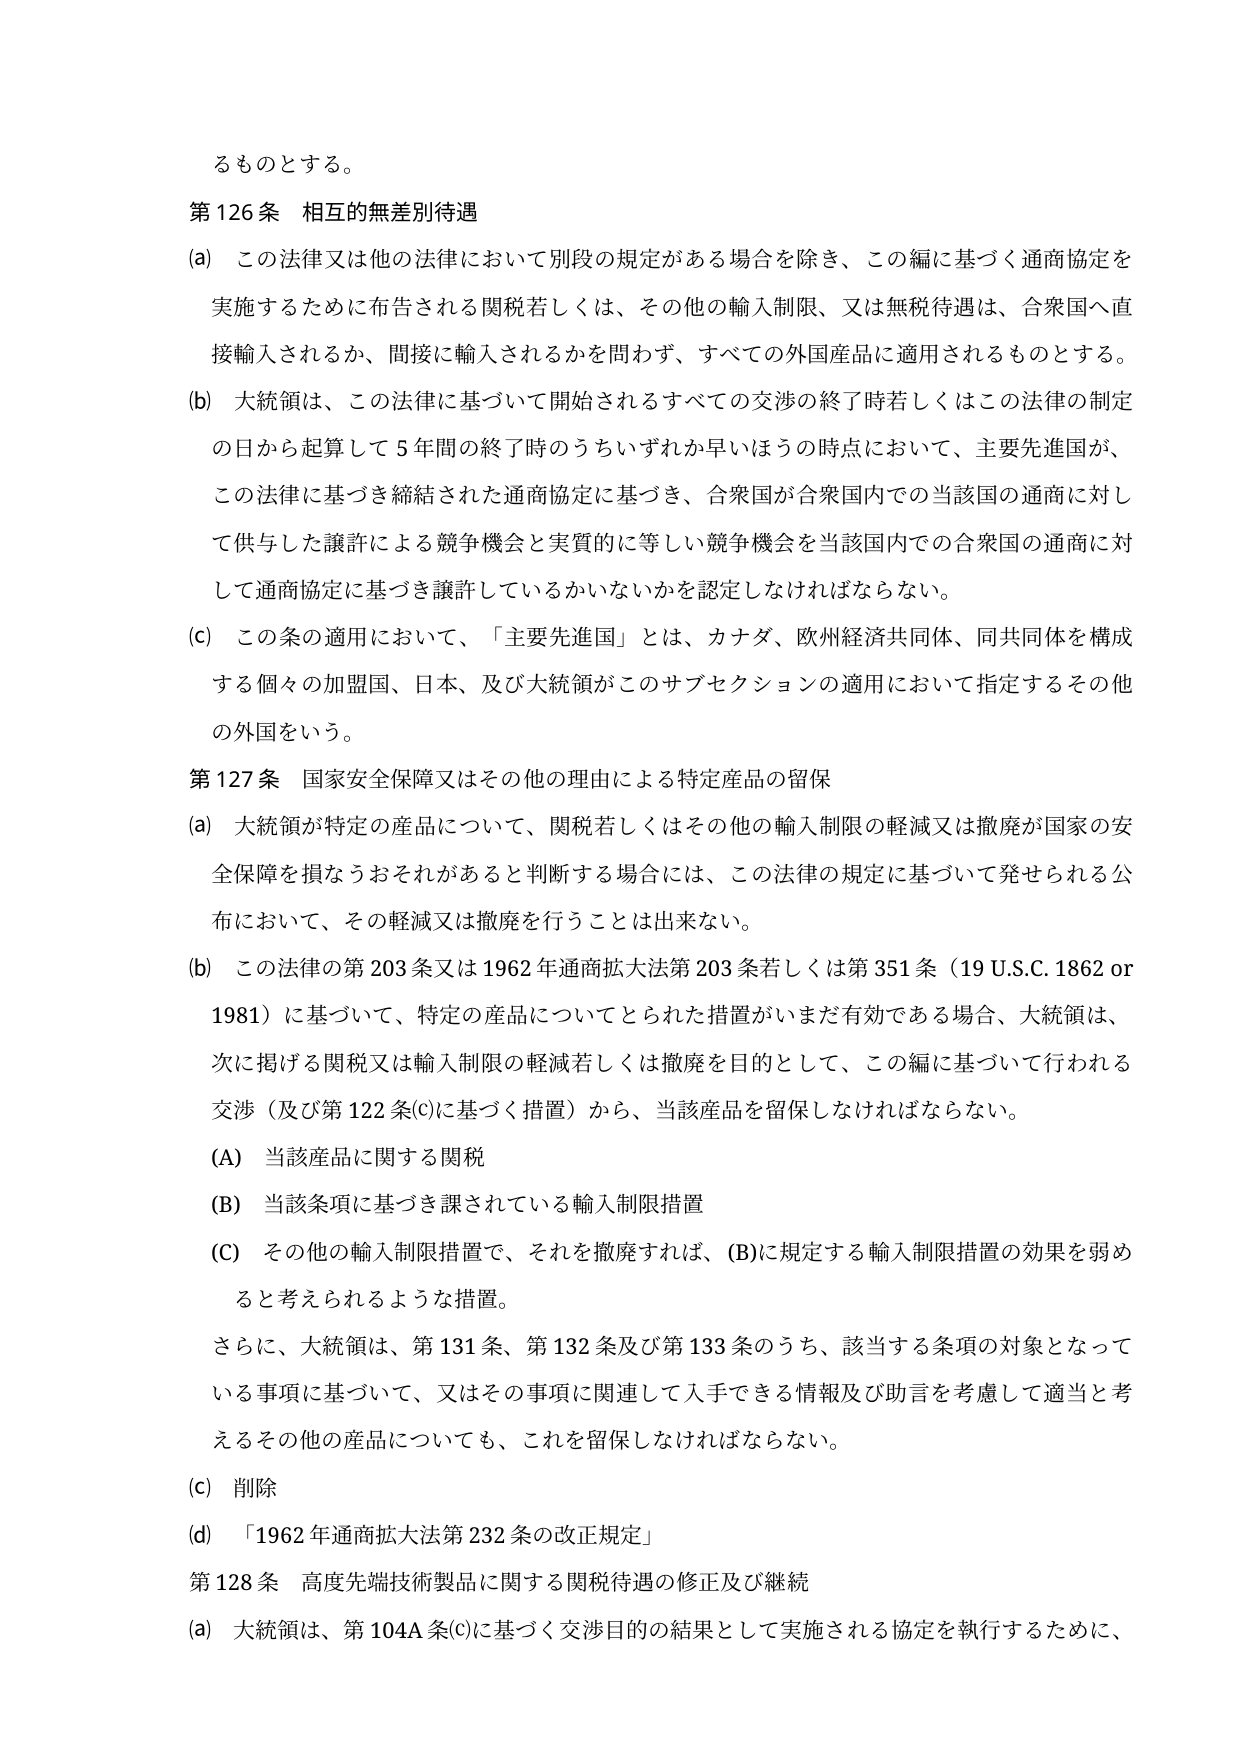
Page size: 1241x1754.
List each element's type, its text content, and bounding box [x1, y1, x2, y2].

text ⒝ 大統領は、この法律に基づいて開始されるすべての交渉の終了時若しくはこの法律の制定の日から起算して5年間の終了時のうちいずれか早いほうの時点において、主要先進国が、この法律に基づき締結された通商協定に基づき、合衆国が合衆国内での当該国の通商に対して供与した譲許による競争機会と実質的に等しい競争機会を当該国内での合衆国の通商に対して通商協定に基づき譲許しているかいないかを認定しなければならない。 [189, 384, 1134, 604]
text 第126条 相互的無差別待遇 [189, 195, 1134, 227]
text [189, 148, 1134, 179]
text (A) 当該産品に関する関税 [211, 1140, 1134, 1172]
text 第127条 国家安全保障又はその他の理由による特定産品の留保 [189, 762, 1134, 794]
text さらに、大統領は、第131条、第132条及び第133条のうち、該当する条項の対象となっている事項に基づいて、又はその事項に関連して入手できる情報及び助言を考慮して適当と考えるその他の産品についても、これを留保しなければならない。 [211, 1329, 1134, 1455]
text ⒝ この法律の第203条又は1962年通商拡大法第203条若しくは第351条（19 U.S.C. 1862 or 1981）に基づいて、特定の産品についてとられた措置がいまだ有効である場合、大統領は、次に掲げる関税又は輸入制限の軽減若しくは撤廃を目的として、この編に基づいて行われる交渉（及び第122条⒞に基づく措置）から、当該産品を留保しなければならない。 [189, 951, 1134, 1124]
text (B) 当該条項に基づき課されている輸入制限措置 [211, 1187, 1134, 1219]
text ⒞ この条の適用において、「主要先進国」とは、カナダ、欧州経済共同体、同共同体を構成する個々の加盟国、日本、及び大統領がこのサブセクションの適用において指定するその他の外国をいう。 [189, 620, 1134, 746]
text ⒞ 削除 [189, 1471, 1134, 1502]
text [189, 1613, 1134, 1644]
text 第128条 高度先端技術製品に関する関税待遇の修正及び継続 [189, 1566, 1134, 1597]
text ⒜ 大統領が特定の産品について、関税若しくはその他の輸入制限の軽減又は撤廃が国家の安全保障を損なうおそれがあると判断する場合には、この法律の規定に基づいて発せられる公布において、その軽減又は撤廃を行うことは出来ない。 [189, 809, 1134, 935]
text (C) その他の輸入制限措置で、それを撤廃すれば、(B)に規定する輸入制限措置の効果を弱めると考えられるような措置。 [211, 1235, 1134, 1313]
text ⒜ この法律又は他の法律において別段の規定がある場合を除き、この編に基づく通商協定を実施するために布告される関税若しくは、その他の輸入制限、又は無税待遇は、合衆国へ直接輸入されるか、間接に輸入されるかを問わず、すべての外国産品に適用されるものとする。 [189, 242, 1134, 368]
text ⒟ 「1962年通商拡大法第232条の改正規定」 [189, 1518, 1134, 1550]
